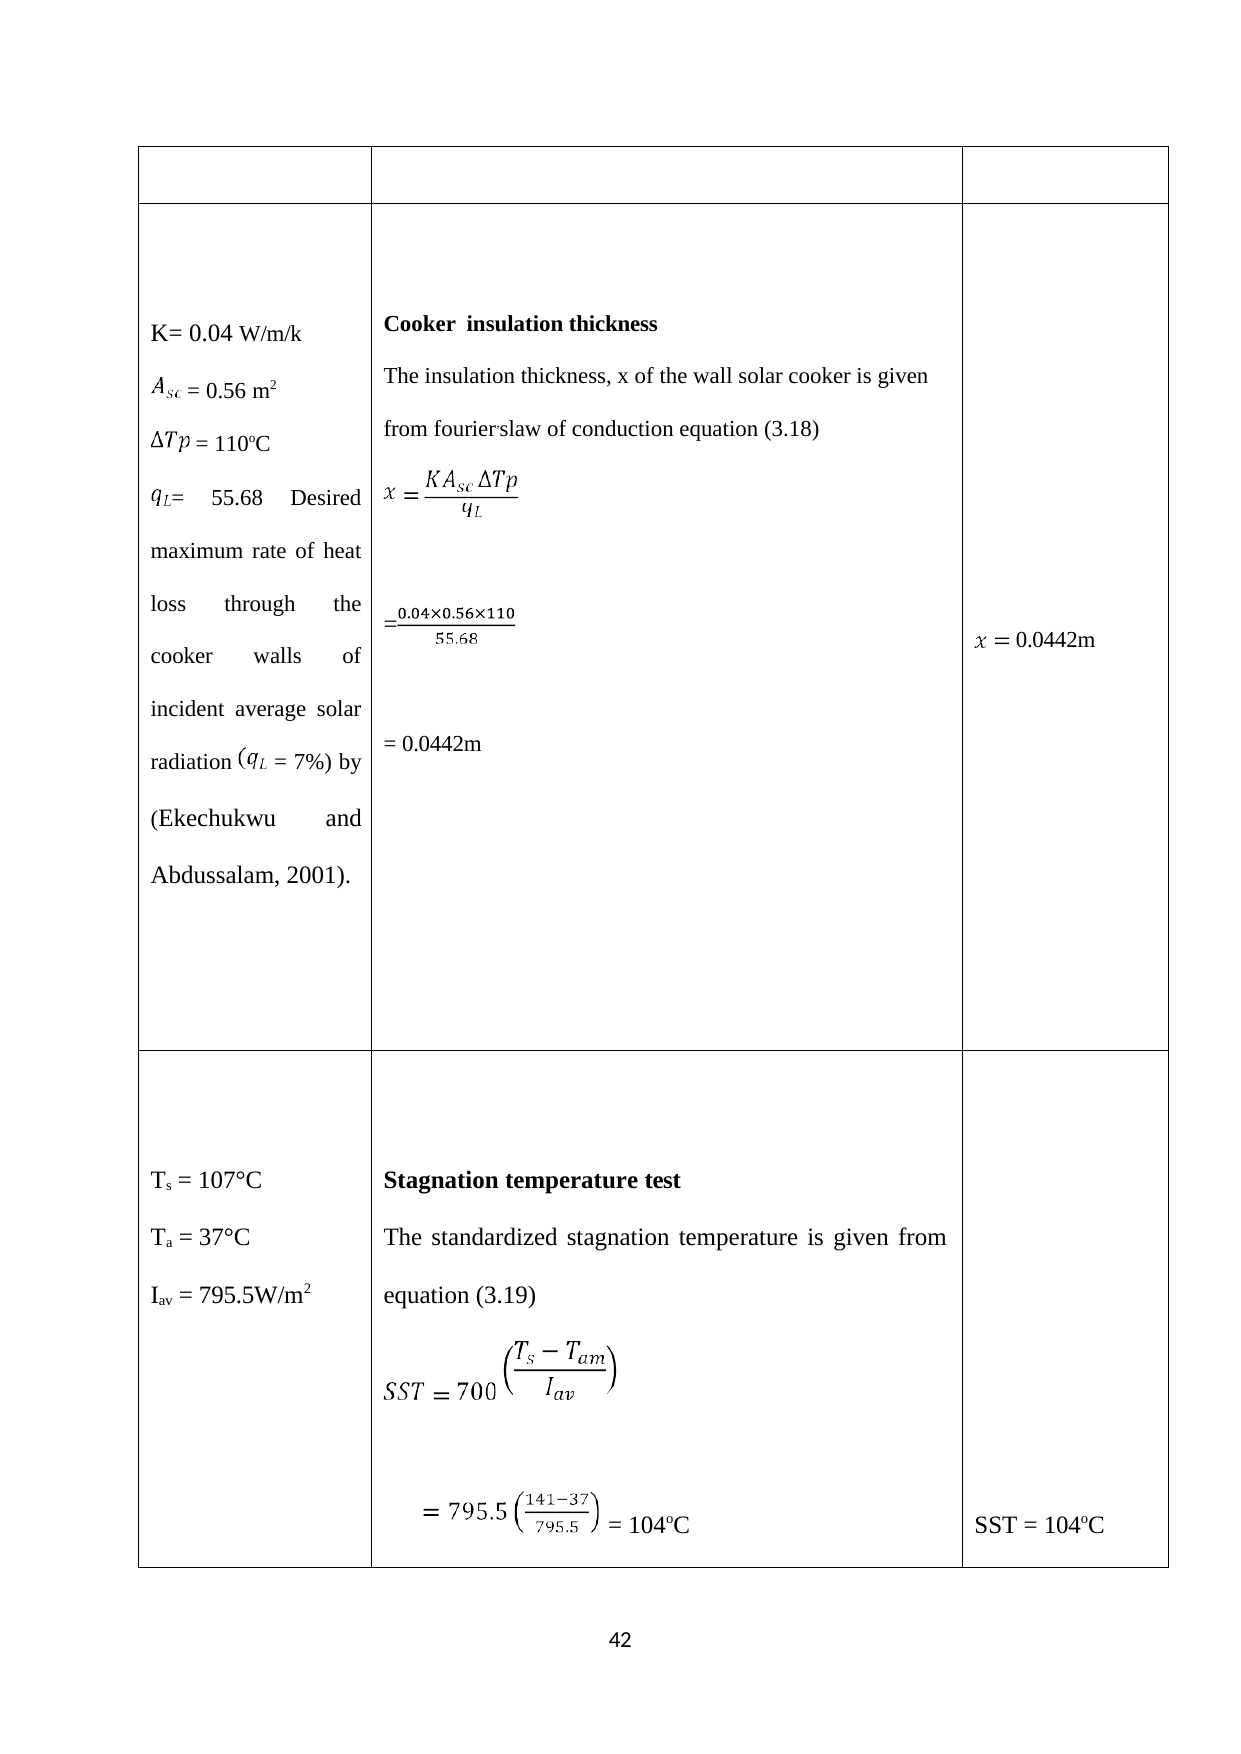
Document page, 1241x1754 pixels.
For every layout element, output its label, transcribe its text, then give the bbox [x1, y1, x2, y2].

picture [151, 431, 190, 452]
picture [449, 1491, 599, 1533]
table_cell Cooker insulation thickness The insulation thickness, x of the wall solar cooker is given from fourier,slaw of conduction equation (3.18) = = 0.0442m [372, 204, 962, 1049]
picture [974, 636, 987, 648]
picture [478, 470, 517, 492]
table_cell Ts = 107°C Ta = 37°C Iav = 795.5W/m2 [139, 1051, 371, 1567]
table_header [372, 147, 962, 203]
picture [457, 1382, 496, 1400]
picture [514, 1341, 534, 1364]
picture [238, 747, 267, 769]
picture [383, 1382, 425, 1400]
picture [462, 503, 482, 517]
table_cell K= 0.04 W/m/k = 0.56 m2 = 110oC = 55.68 Desired maximum rate of heat loss through the cooker walls of incident average solar radiation = 7%) by (Ekechukwu and Abdussalam, 2001). [139, 204, 371, 1049]
table_header [139, 147, 371, 203]
picture [151, 489, 171, 506]
table_cell SST = 104oC [963, 1051, 1168, 1567]
table_cell 0.0442m [963, 204, 1168, 1049]
picture [425, 470, 473, 492]
picture [566, 1341, 605, 1364]
picture [383, 487, 396, 499]
table_cell Stagnation temperature test The standardized stagnation temperature is given from equation (3.19) = 104oC [372, 1051, 962, 1567]
picture [545, 1377, 574, 1400]
table_header [963, 147, 1168, 203]
picture [150, 377, 182, 398]
